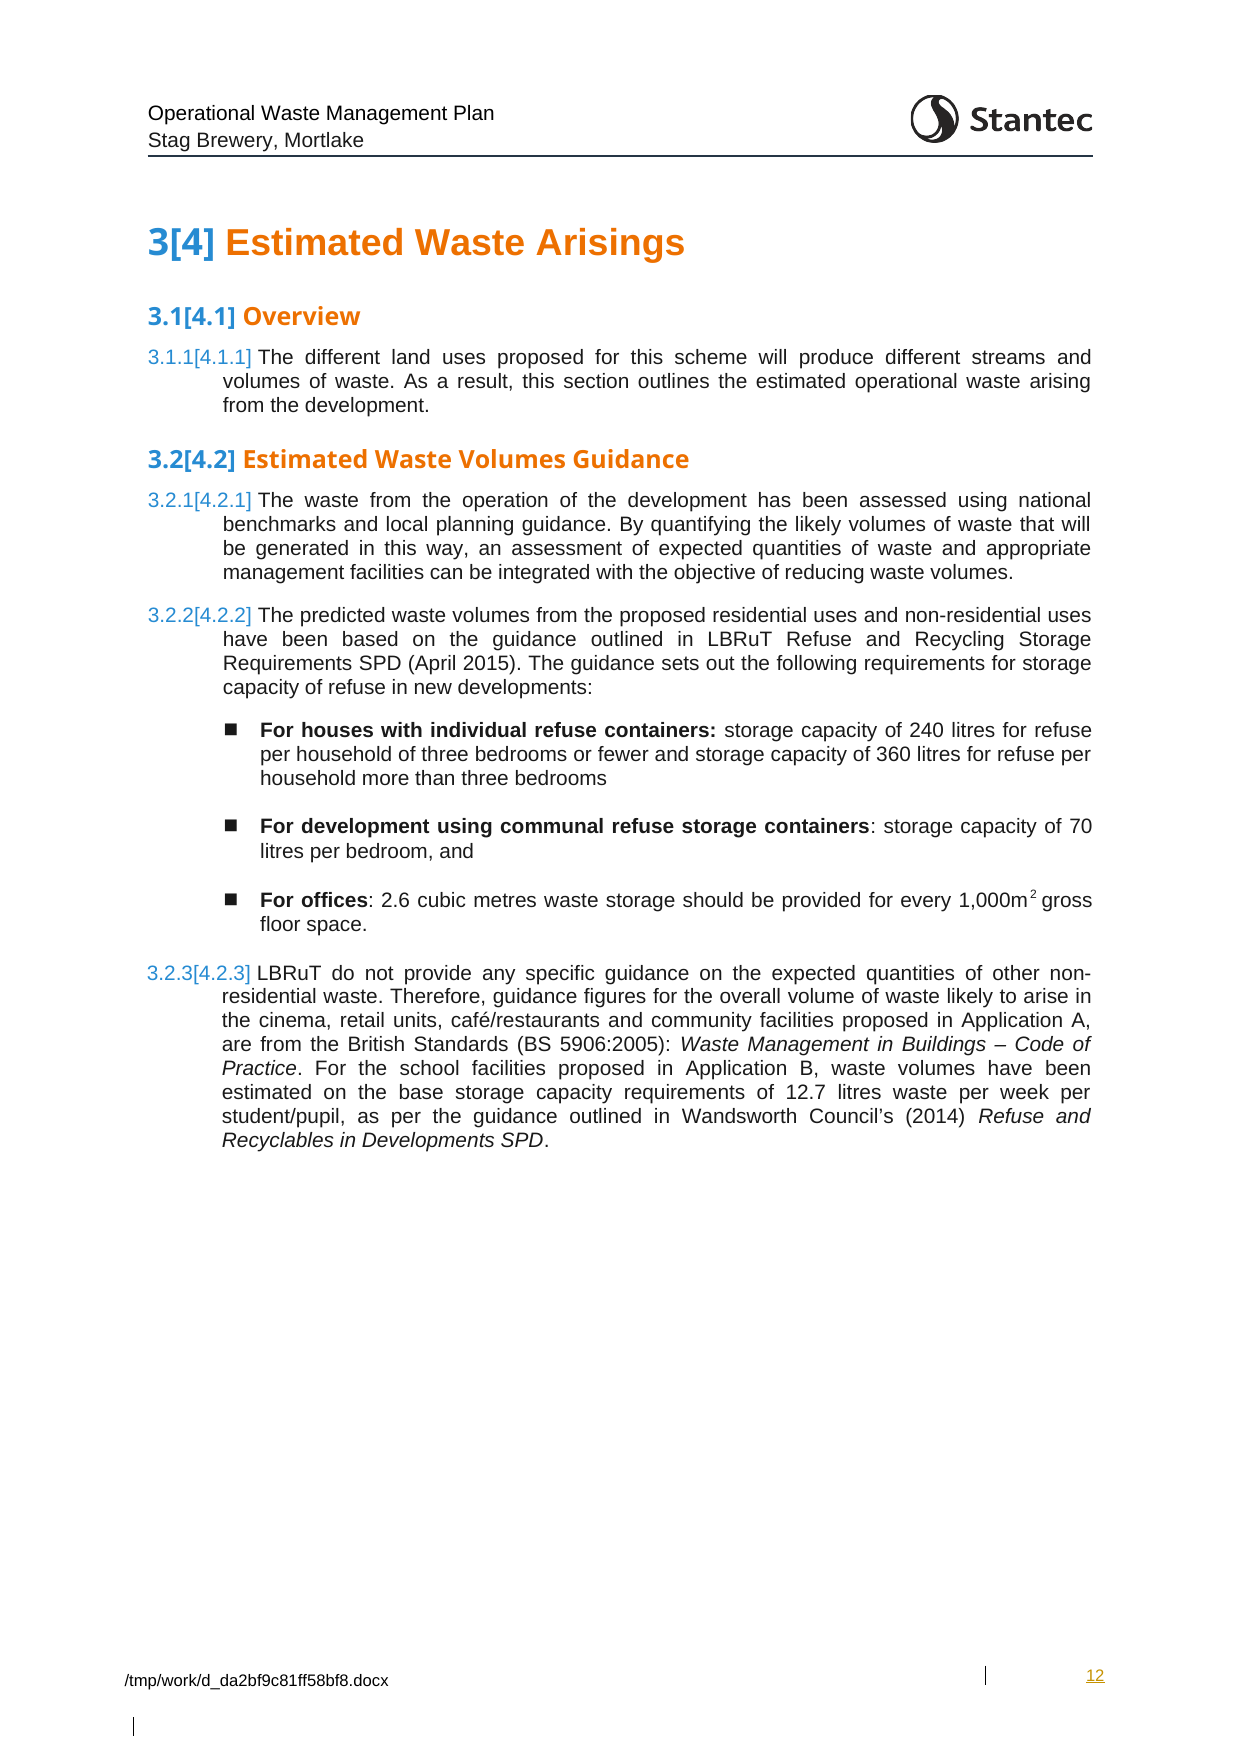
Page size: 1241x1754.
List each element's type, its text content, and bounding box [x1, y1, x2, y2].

list The waste from the operation of the development has been assessed using national benchmarks and local planning guidance. By quantifying the likely volumes of waste that will be generated in this way, an assessment of expected quantities of waste and appropriate management facilities can be integrated with the objective of reducing waste volumes. [148, 488, 1092, 584]
picture [910, 95, 1093, 143]
text The predicted waste volumes from the proposed residential uses and non-residential uses have been based on the guidance outlined in LBRuT Refuse and Recycling Storage Requirements SPD (April 2015). The guidance sets out the following requirements for storage capacity of refuse in new developments: [148, 603, 1092, 699]
text For offices: 2.6 cubic metres waste storage should be provided for every 1,000m2 gross floor space. [223, 887, 1092, 935]
subtitle Estimated Waste Volumes Guidance [148, 442, 1092, 476]
subtitle Estimated Waste Arisings [140, 213, 1101, 269]
text For houses with individual refuse containers: storage capacity of 240 litres for refuse per household of three bedrooms or fewer and storage capacity of 360 litres for refuse per household more than three bedrooms [223, 717, 1092, 789]
text LBRuT do not provide any specific guidance on the expected quantities of other non-residential waste. Therefore, guidance figures for the overall volume of waste likely to arise in the cinema, retail units, café/restaurants and community facilities proposed in Application A, are from the British Standards (BS 5906:2005): Waste Management in Buildings – Code of Practice. For the school facilities proposed in Application B, waste volumes have been estimated on the base storage capacity requirements of 12.7 litres waste per week per student/pupil, as per the guidance outlined in Wandsworth Council’s (2014) Refuse and Recyclables in Developments SPD. [147, 960, 1092, 1152]
list The different land uses proposed for this scheme will produce different streams and volumes of waste. As a result, this section outlines the estimated operational waste arising from the development. [148, 345, 1092, 417]
text For development using communal refuse storage containers: storage capacity of 70 litres per bedroom, and [223, 814, 1092, 862]
subtitle Overview [148, 298, 1092, 332]
